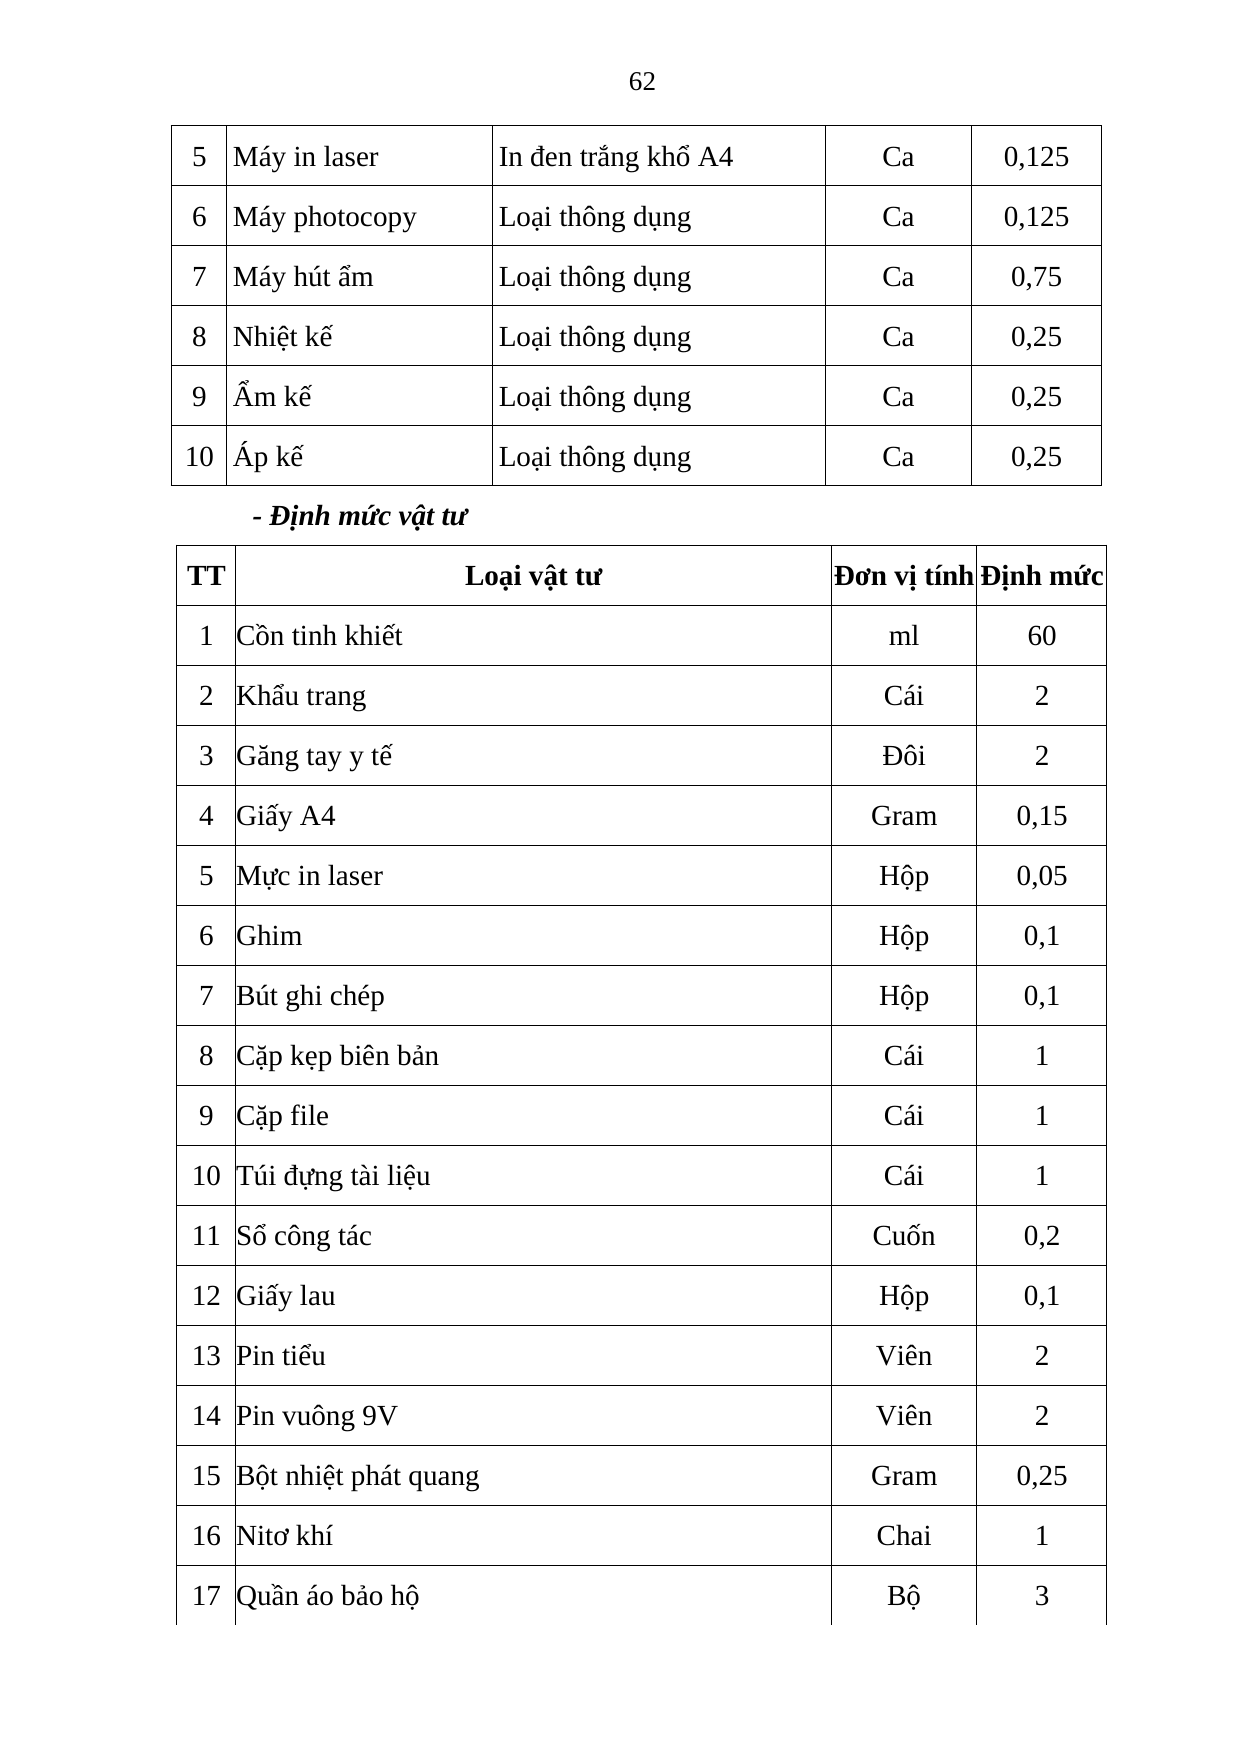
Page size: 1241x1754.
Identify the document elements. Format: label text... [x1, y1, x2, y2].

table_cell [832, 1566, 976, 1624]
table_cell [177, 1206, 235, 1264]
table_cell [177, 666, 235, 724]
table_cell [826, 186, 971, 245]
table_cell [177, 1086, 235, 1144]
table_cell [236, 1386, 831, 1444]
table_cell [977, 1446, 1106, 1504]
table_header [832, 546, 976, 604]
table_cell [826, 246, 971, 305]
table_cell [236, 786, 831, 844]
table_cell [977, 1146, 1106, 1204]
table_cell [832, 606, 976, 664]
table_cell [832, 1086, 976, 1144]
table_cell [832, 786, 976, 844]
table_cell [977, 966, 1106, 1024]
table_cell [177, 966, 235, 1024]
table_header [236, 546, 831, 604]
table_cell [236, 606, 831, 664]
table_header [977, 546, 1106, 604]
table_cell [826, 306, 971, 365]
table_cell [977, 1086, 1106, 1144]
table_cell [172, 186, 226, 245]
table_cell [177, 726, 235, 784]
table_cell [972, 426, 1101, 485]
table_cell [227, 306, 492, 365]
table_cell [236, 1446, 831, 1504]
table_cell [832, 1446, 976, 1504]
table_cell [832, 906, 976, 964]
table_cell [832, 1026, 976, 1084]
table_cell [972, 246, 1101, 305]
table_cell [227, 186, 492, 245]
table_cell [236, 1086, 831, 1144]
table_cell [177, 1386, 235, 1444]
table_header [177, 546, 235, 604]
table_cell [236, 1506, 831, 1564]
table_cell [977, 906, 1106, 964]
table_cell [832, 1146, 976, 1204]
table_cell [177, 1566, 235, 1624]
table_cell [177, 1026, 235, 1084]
text - Định mức vật tư [177, 498, 1107, 532]
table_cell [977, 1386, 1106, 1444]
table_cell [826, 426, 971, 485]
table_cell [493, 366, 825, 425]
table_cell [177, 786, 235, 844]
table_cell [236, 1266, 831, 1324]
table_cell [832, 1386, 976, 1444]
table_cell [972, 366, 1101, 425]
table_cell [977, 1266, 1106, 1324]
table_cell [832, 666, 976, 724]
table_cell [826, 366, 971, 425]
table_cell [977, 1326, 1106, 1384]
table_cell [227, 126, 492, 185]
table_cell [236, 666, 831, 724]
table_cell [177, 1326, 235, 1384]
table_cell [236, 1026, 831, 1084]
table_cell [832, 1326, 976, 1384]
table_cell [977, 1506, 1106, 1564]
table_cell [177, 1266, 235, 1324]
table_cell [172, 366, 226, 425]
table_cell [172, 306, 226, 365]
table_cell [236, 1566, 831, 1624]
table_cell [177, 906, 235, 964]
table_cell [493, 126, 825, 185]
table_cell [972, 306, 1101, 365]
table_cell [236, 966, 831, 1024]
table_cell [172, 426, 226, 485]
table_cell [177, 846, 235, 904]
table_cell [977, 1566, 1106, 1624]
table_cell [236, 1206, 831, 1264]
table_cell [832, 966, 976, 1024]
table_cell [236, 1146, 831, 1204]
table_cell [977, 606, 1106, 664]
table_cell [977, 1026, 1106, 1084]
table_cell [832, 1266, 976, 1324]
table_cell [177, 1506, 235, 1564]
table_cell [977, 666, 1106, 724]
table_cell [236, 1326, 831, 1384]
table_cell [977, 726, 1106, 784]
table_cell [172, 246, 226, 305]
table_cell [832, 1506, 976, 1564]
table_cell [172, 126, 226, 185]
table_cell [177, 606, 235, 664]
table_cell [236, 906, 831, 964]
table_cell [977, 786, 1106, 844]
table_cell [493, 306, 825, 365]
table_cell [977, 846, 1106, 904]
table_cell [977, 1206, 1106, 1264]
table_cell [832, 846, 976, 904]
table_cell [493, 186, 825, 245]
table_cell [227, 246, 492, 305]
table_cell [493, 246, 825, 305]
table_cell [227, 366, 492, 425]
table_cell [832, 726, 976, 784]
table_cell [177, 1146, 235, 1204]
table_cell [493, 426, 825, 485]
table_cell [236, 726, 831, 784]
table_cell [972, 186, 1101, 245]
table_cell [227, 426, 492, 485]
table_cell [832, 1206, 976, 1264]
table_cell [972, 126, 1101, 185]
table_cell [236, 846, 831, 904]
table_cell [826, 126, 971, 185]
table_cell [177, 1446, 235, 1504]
